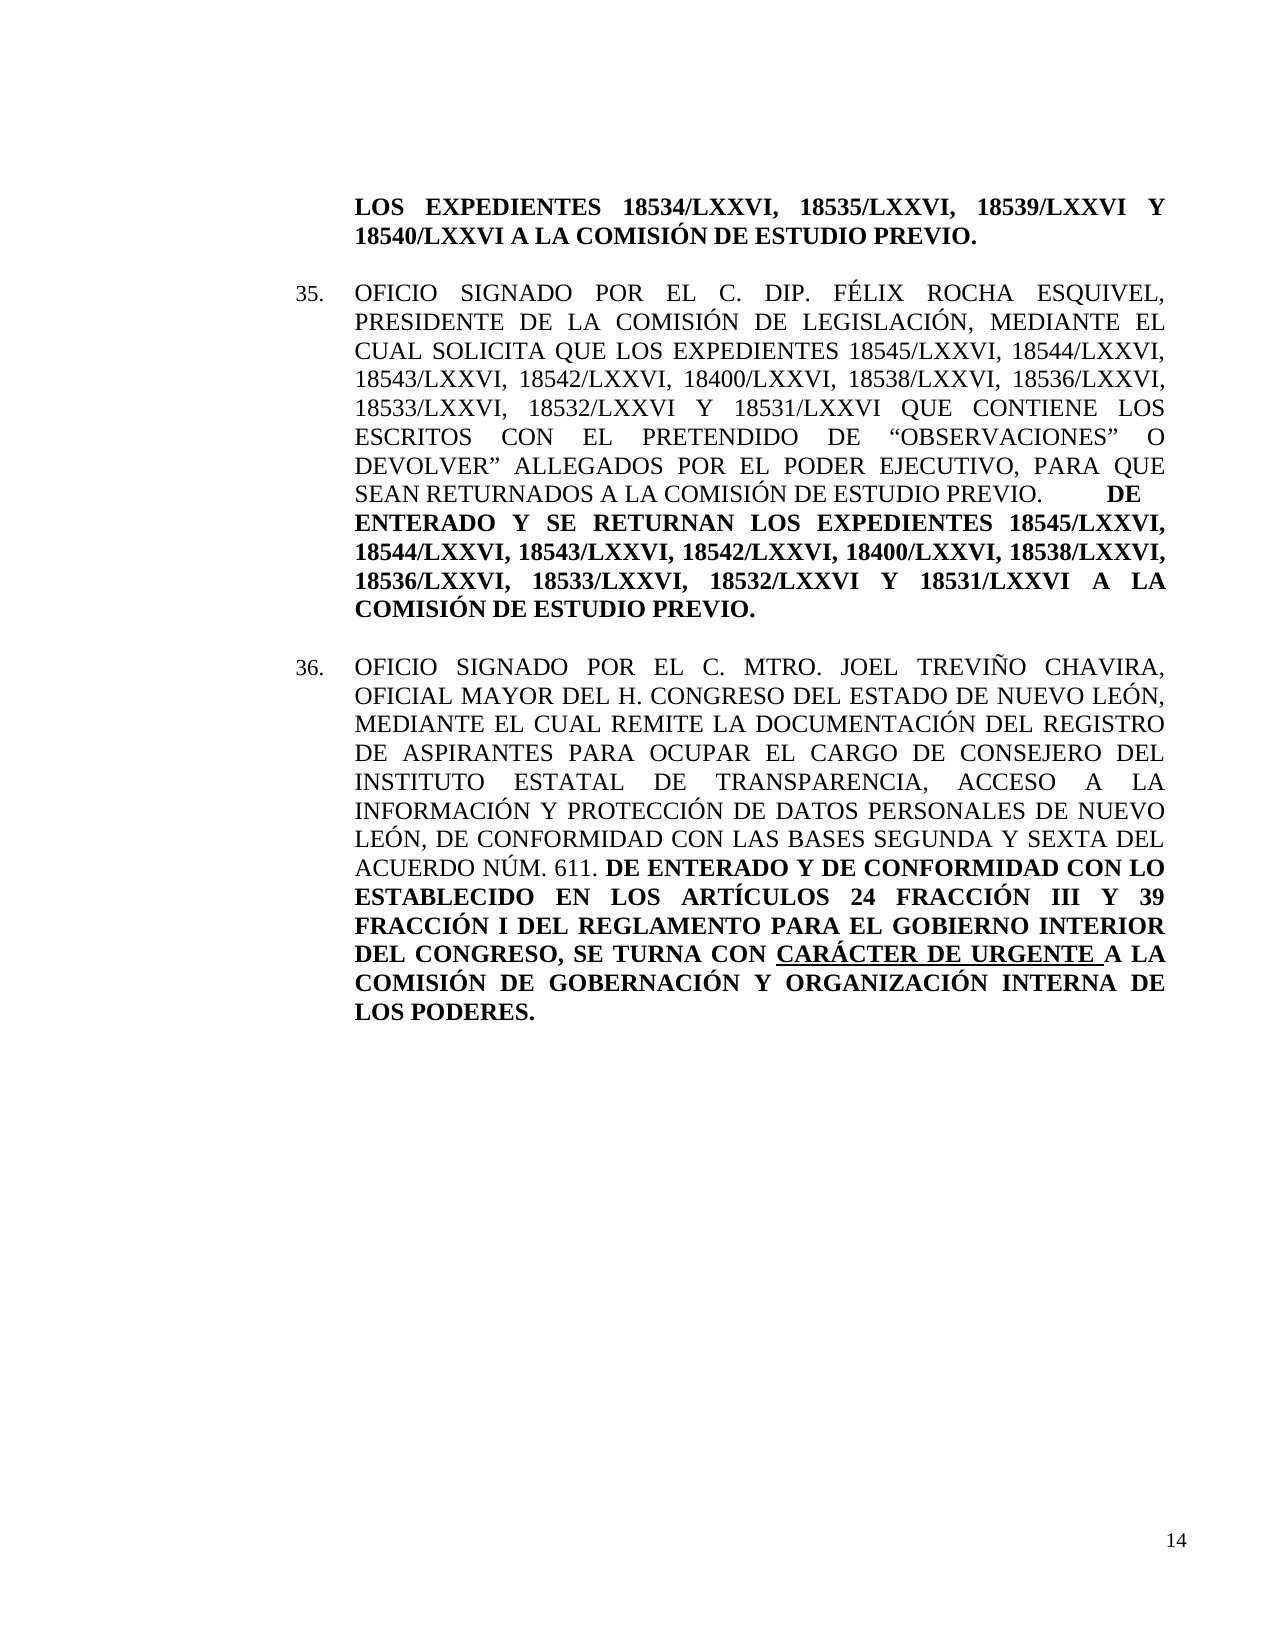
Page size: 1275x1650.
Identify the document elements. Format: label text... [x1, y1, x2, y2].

list OFICIO SIGNADO POR EL C. MTRO. JOEL TREVIÑO CHAVIRA, OFICIAL MAYOR DEL H. CONGRESO DEL ESTADO DE NUEVO LEÓN, MEDIANTE EL CUAL REMITE LA DOCUMENTACIÓN DEL REGISTRO DE ASPIRANTES PARA OCUPAR EL CARGO DE CONSEJERO DEL INSTITUTO ESTATAL DE TRANSPARENCIA, ACCESO A LA INFORMACIÓN Y PROTECCIÓN DE DATOS PERSONALES DE NUEVO LEÓN, DE CONFORMIDAD CON LAS BASES SEGUNDA Y SEXTA DEL ACUERDO NÚM. 611. DE ENTERADO Y DE CONFORMIDAD CON LO ESTABLECIDO EN LOS ARTÍCULOS 24 FRACCIÓN III Y 39 FRACCIÓN I DEL REGLAMENTO PARA EL GOBIERNO INTERIOR DEL CONGRESO, SE TURNA CON CARÁCTER DE URGENTE A LA COMISIÓN DE GOBERNACIÓN Y ORGANIZACIÓN INTERNA DE LOS PODERES. [295, 652, 1166, 1026]
list OFICIO SIGNADO POR EL C. DIP. FÉLIX ROCHA ESQUIVEL, PRESIDENTE DE LA COMISIÓN DE LEGISLACIÓN, MEDIANTE EL CUAL SOLICITA QUE LOS EXPEDIENTES 18545/LXXVI, 18544/LXXVI, 18543/LXXVI, 18542/LXXVI, 18400/LXXVI, 18538/LXXVI, 18536/LXXVI, 18533/LXXVI, 18532/LXXVI Y 18531/LXXVI QUE CONTIENE LOS ESCRITOS CON EL PRETENDIDO DE “OBSERVACIONES” O DEVOLVER” ALLEGADOS POR EL PODER EJECUTIVO, PARA QUE SEAN RETURNADOS A LA COMISIÓN DE ESTUDIO PREVIO. DE ENTERADO Y SE RETURNAN LOS EXPEDIENTES 18545/LXXVI, 18544/LXXVI, 18543/LXXVI, 18542/LXXVI, 18400/LXXVI, 18538/LXXVI, 18536/LXXVI, 18533/LXXVI, 18532/LXXVI Y 18531/LXXVI A LA COMISIÓN DE ESTUDIO PREVIO. [295, 278, 1166, 623]
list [295, 192, 1166, 249]
